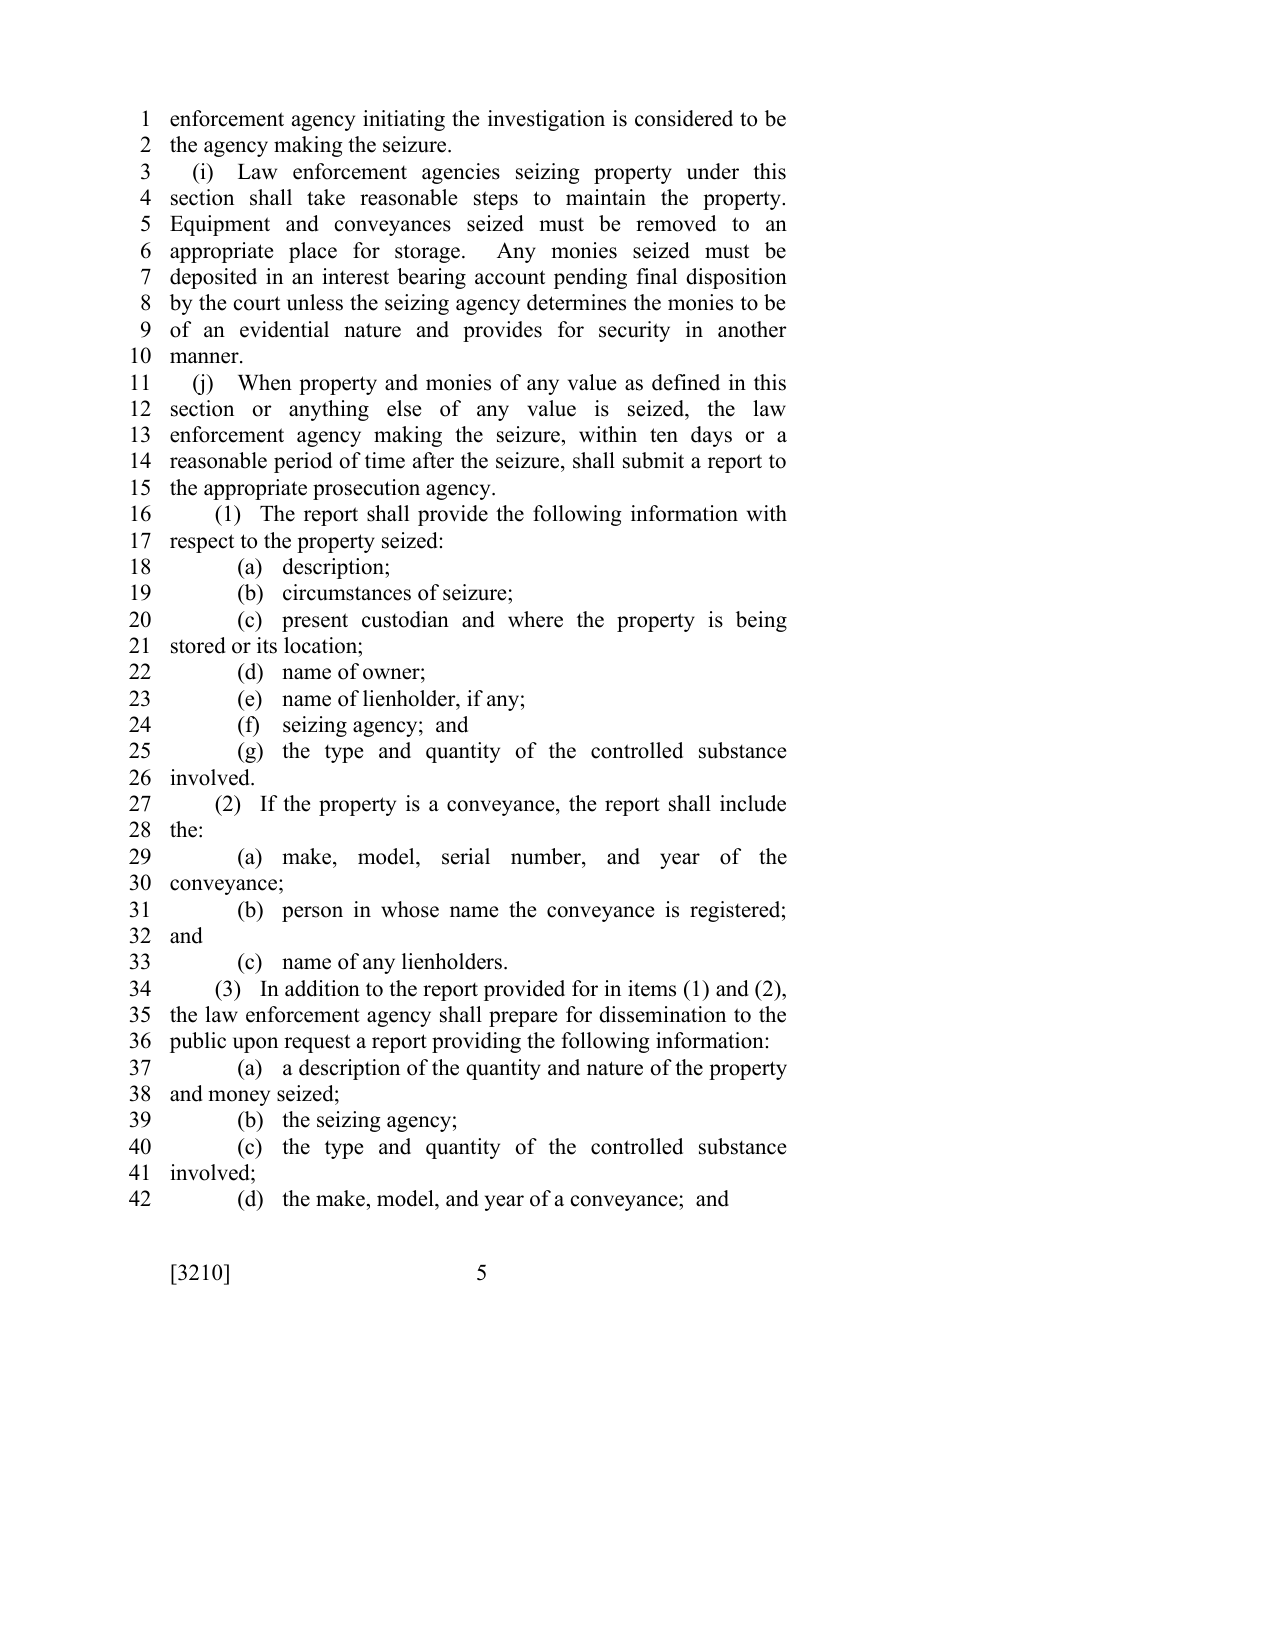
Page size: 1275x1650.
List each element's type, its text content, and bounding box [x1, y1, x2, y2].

text (c) present custodian and where the property is being stored or its location; [169, 606, 787, 658]
text (a) make, model, serial number, and year of the conveyance; [169, 843, 787, 896]
text (d) the make, model, and year of a conveyance; and [169, 1186, 787, 1212]
text (f) seizing agency; and [169, 711, 787, 737]
text (2) If the property is a conveyance, the report shall include the: [169, 790, 787, 843]
text (1) The report shall provide the following information with respect to the property seized: [169, 500, 787, 553]
text (d) name of owner; [169, 658, 787, 685]
text (a) description; [169, 553, 787, 579]
text (b) person in whose name the conveyance is registered; and [169, 896, 787, 948]
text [169, 105, 787, 158]
text (b) circumstances of seizure; [169, 579, 787, 606]
text (e) name of lienholder, if any; [169, 685, 787, 711]
text (a) a description of the quantity and nature of the property and money seized; [169, 1054, 787, 1106]
text (3) In addition to the report provided for in items (1) and (2), the law enforcement agency shall prepare for dissemination to the public upon request a report providing the following information: [169, 975, 787, 1054]
text (c) name of any lienholders. [169, 948, 787, 975]
text (j) When property and monies of any value as defined in this section or anything else of any value is seized, the law enforcement agency making the seizure, within ten days or a reasonable period of time after the seizure, shall submit a report to the appropriate prosecution agency. [169, 368, 787, 500]
text (b) the seizing agency; [169, 1106, 787, 1133]
text (g) the type and quantity of the controlled substance involved. [169, 737, 787, 790]
text (i) Law enforcement agencies seizing property under this section shall take reasonable steps to maintain the property. Equipment and conveyances seized must be removed to an appropriate place for storage. Any monies seized must be deposited in an interest bearing account pending final disposition by the court unless the seizing agency determines the monies to be of an evidential nature and provides for security in another manner. [169, 158, 787, 368]
text (c) the type and quantity of the controlled substance involved; [169, 1133, 787, 1186]
